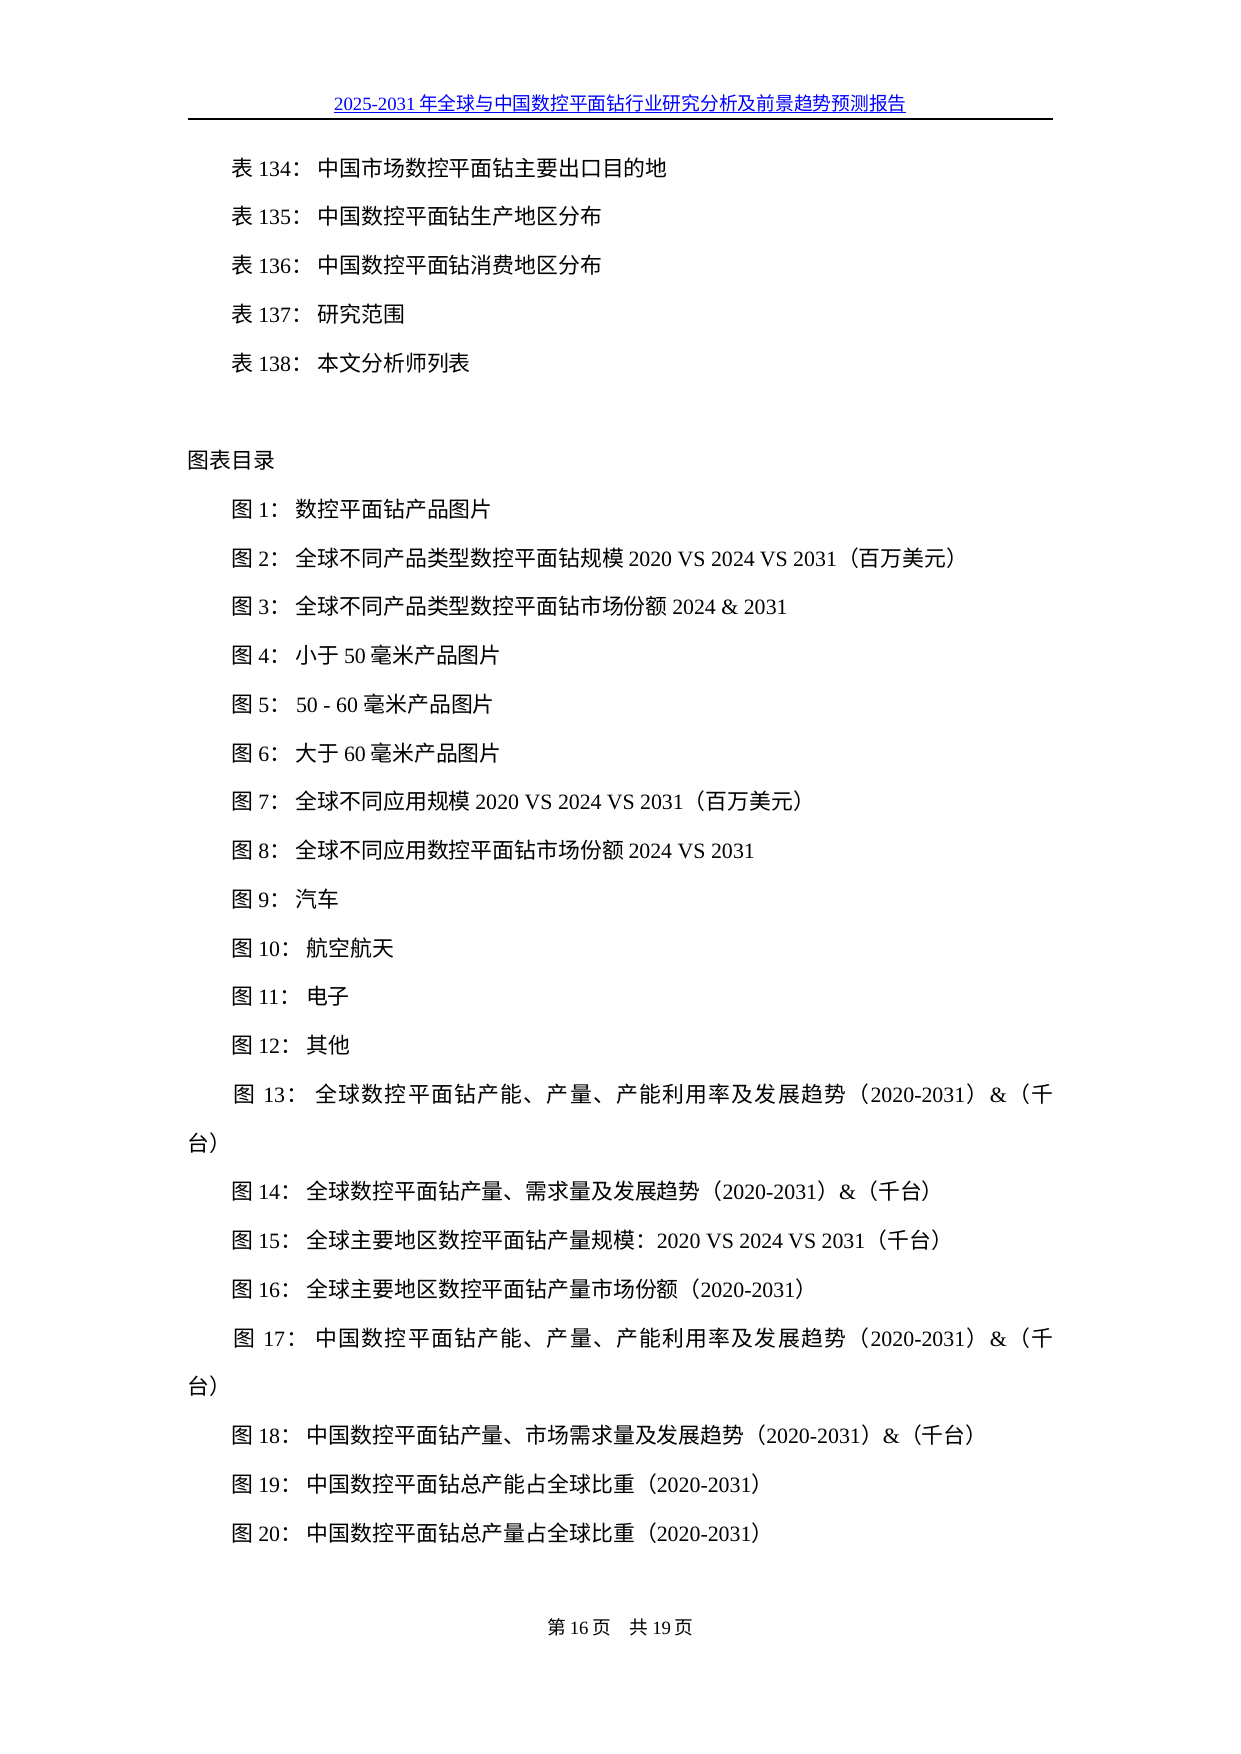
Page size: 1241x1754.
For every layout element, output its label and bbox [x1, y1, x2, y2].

text [187, 150, 1053, 1548]
